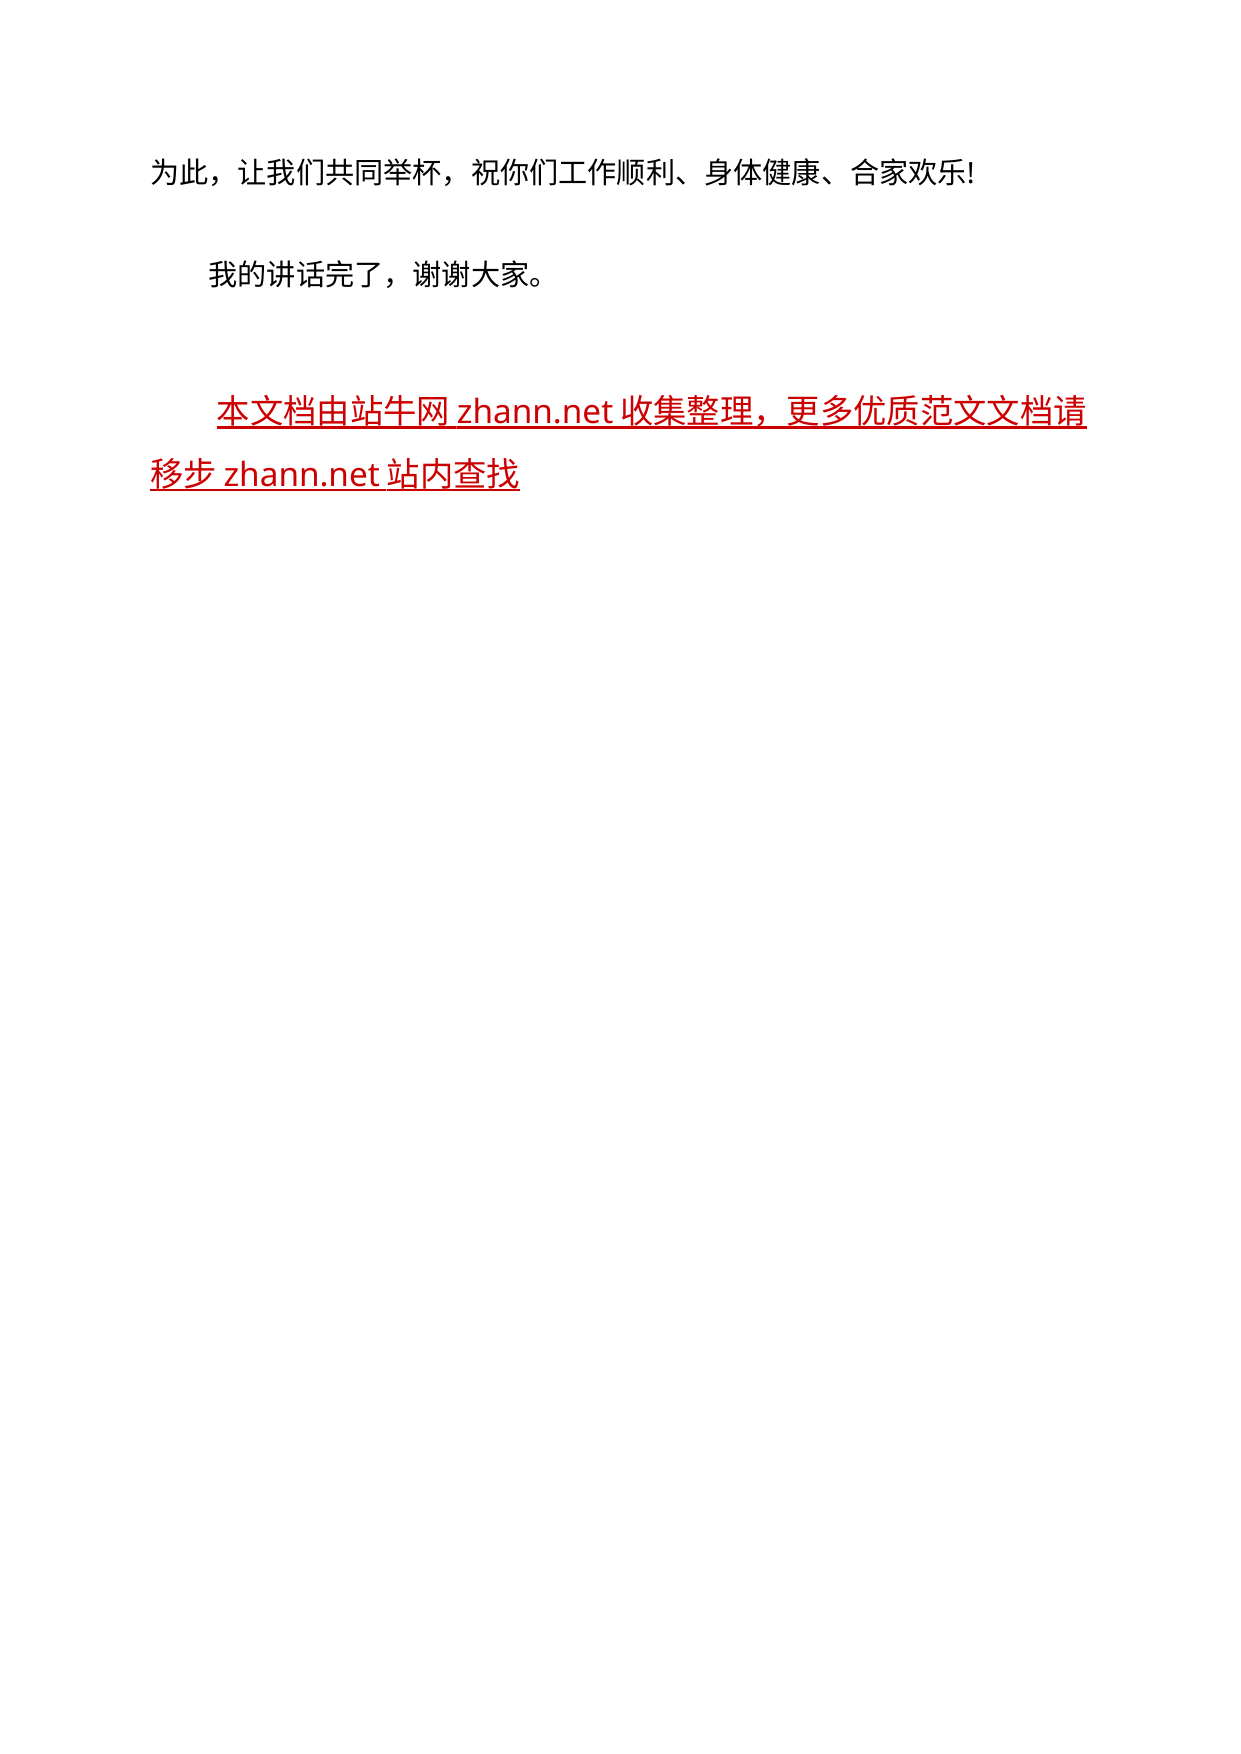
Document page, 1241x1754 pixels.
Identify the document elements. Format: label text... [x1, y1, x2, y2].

text 本文档由站牛网zhann.net收集整理，更多优质范文文档请移步zhann.net站内查找 [150, 385, 1090, 496]
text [150, 150, 1090, 192]
text 我的讲话完了，谢谢大家。 [150, 252, 1090, 294]
